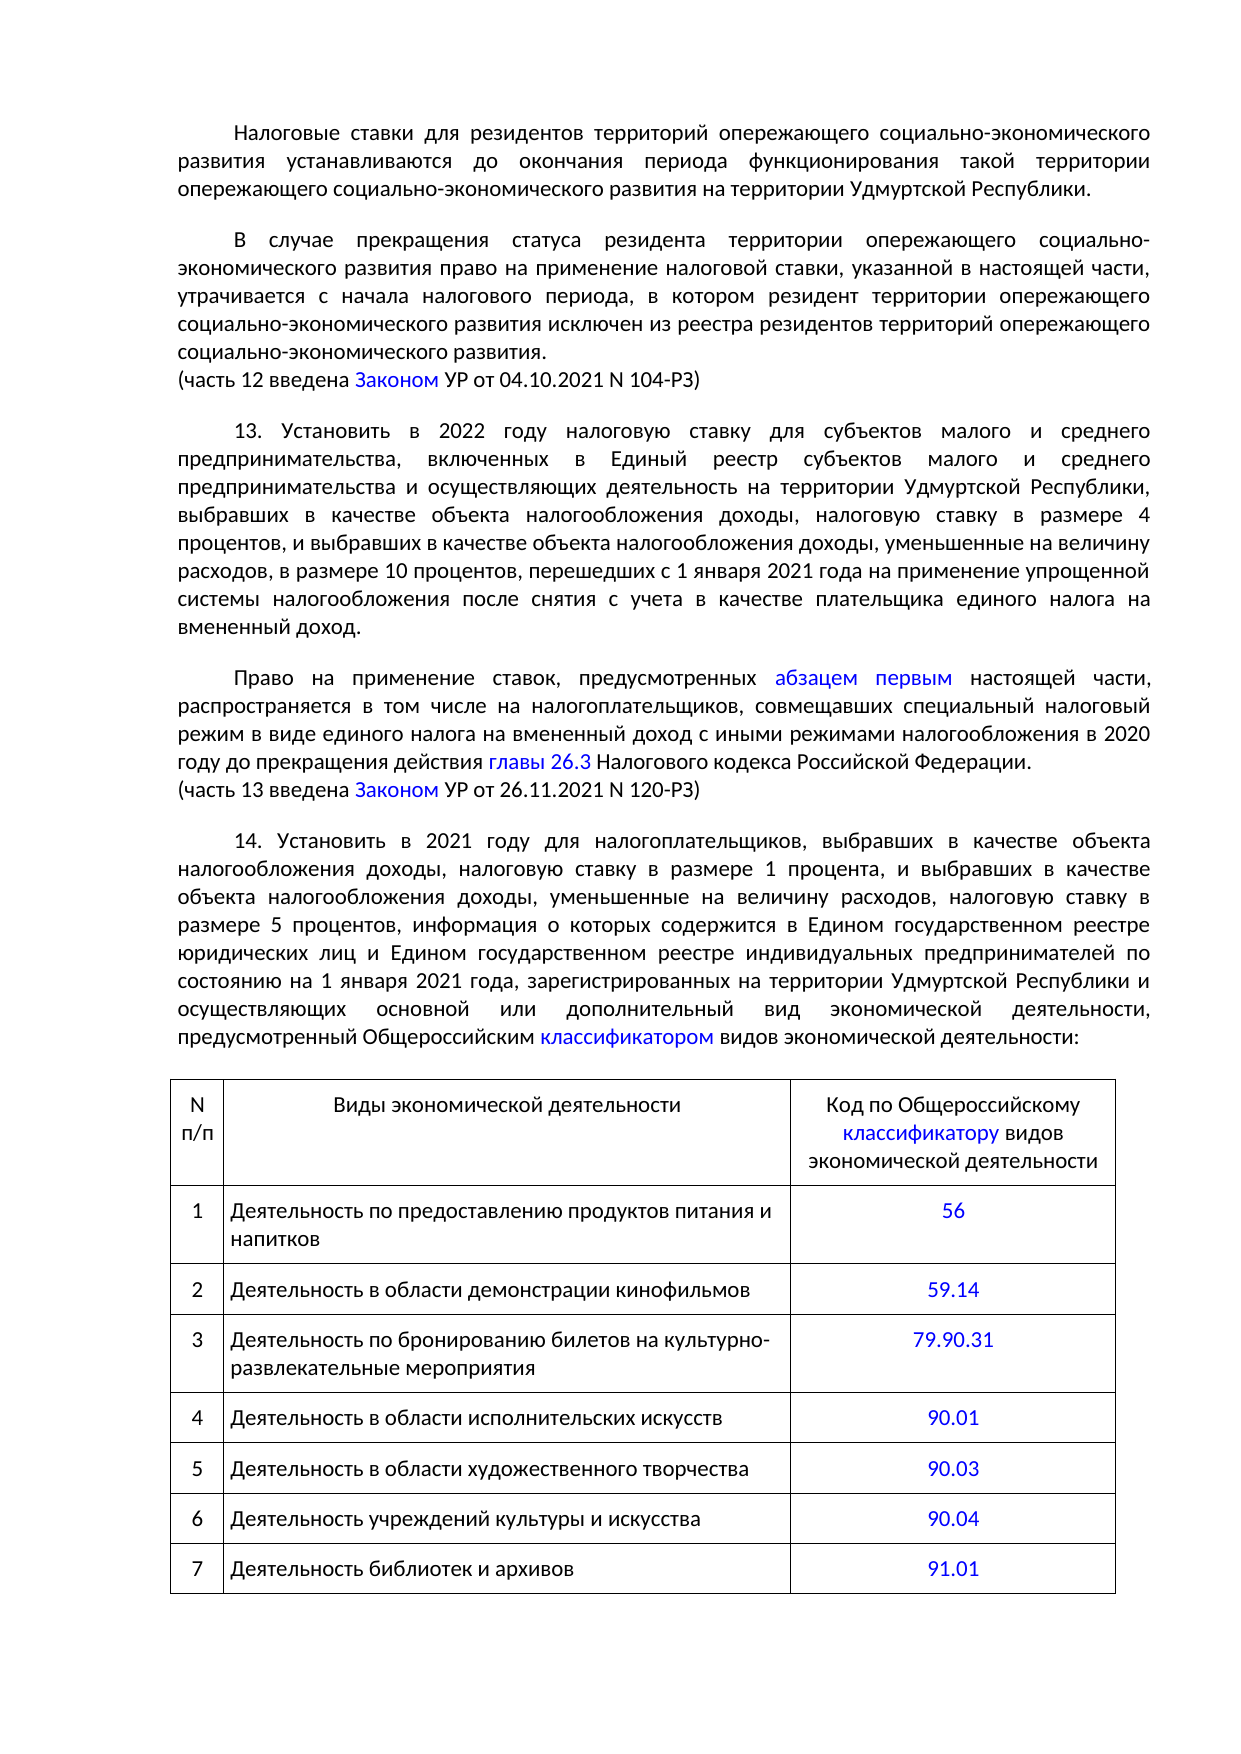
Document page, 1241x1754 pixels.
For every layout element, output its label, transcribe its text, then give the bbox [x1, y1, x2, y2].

table_cell Деятельность библиотек и архивов [224, 1544, 790, 1593]
table_cell 2 [171, 1264, 223, 1313]
table_header Код по Общероссийскому классификатору видов экономической деятельности [791, 1080, 1115, 1185]
table_cell 4 [171, 1393, 223, 1442]
text (часть 12 введена Законом УР от 04.10.2021 N 104-РЗ) [177, 365, 1152, 393]
table_cell 90.04 [791, 1494, 1115, 1543]
table_cell 3 [171, 1315, 223, 1392]
text (часть 13 введена Законом УР от 26.11.2021 N 120-РЗ) [177, 775, 1152, 803]
table_cell 5 [171, 1443, 223, 1492]
table_header Виды экономической деятельности [224, 1080, 790, 1185]
table_cell 1 [171, 1186, 223, 1263]
table_header N п/п [171, 1080, 223, 1185]
table_cell 59.14 [791, 1264, 1115, 1313]
table_cell 91.01 [791, 1544, 1115, 1593]
text Право на применение ставок, предусмотренных абзацем первым настоящей части, распространяется в том числе на налогоплательщиков, совмещавших специальный налоговый режим в виде единого налога на вмененный доход с иными режимами налогообложения в 2020 году до прекращения действия главы 26.3 Налогового кодекса Российской Федерации. [177, 663, 1152, 775]
table_cell 90.03 [791, 1443, 1115, 1492]
table_cell Деятельность по предоставлению продуктов питания и напитков [224, 1186, 790, 1263]
table_cell Деятельность в области исполнительских искусств [224, 1393, 790, 1442]
table_cell 7 [171, 1544, 223, 1593]
table_cell 56 [791, 1186, 1115, 1263]
text Налоговые ставки для резидентов территорий опережающего социально-экономического развития устанавливаются до окончания периода функционирования такой территории опережающего социально-экономического развития на территории Удмуртской Республики. [177, 118, 1152, 202]
table_cell 79.90.31 [791, 1315, 1115, 1392]
table_cell Деятельность по бронированию билетов на культурно-развлекательные мероприятия [224, 1315, 790, 1392]
text 14. Установить в 2021 году для налогоплательщиков, выбравших в качестве объекта налогообложения доходы, налоговую ставку в размере 1 процента, и выбравших в качестве объекта налогообложения доходы, уменьшенные на величину расходов, налоговую ставку в размере 5 процентов, информация о которых содержится в Едином государственном реестре юридических лиц и Едином государственном реестре индивидуальных предпринимателей по состоянию на 1 января 2021 года, зарегистрированных на территории Удмуртской Республики и осуществляющих основной или дополнительный вид экономической деятельности, предусмотренный Общероссийским классификатором видов экономической деятельности: [177, 826, 1152, 1050]
table_cell Деятельность в области демонстрации кинофильмов [224, 1264, 790, 1313]
table_cell 6 [171, 1494, 223, 1543]
table_cell Деятельность учреждений культуры и искусства [224, 1494, 790, 1543]
table_cell 90.01 [791, 1393, 1115, 1442]
table_cell Деятельность в области художественного творчества [224, 1443, 790, 1492]
text 13. Установить в 2022 году налоговую ставку для субъектов малого и среднего предпринимательства, включенных в Единый реестр субъектов малого и среднего предпринимательства и осуществляющих деятельность на территории Удмуртской Республики, выбравших в качестве объекта налогообложения доходы, налоговую ставку в размере 4 процентов, и выбравших в качестве объекта налогообложения доходы, уменьшенные на величину расходов, в размере 10 процентов, перешедших с 1 января 2021 года на применение упрощенной системы налогообложения после снятия с учета в качестве плательщика единого налога на вмененный доход. [177, 416, 1152, 640]
text В случае прекращения статуса резидента территории опережающего социально-экономического развития право на применение налоговой ставки, указанной в настоящей части, утрачивается с начала налогового периода, в котором резидент территории опережающего социально-экономического развития исключен из реестра резидентов территорий опережающего социально-экономического развития. [177, 225, 1152, 365]
